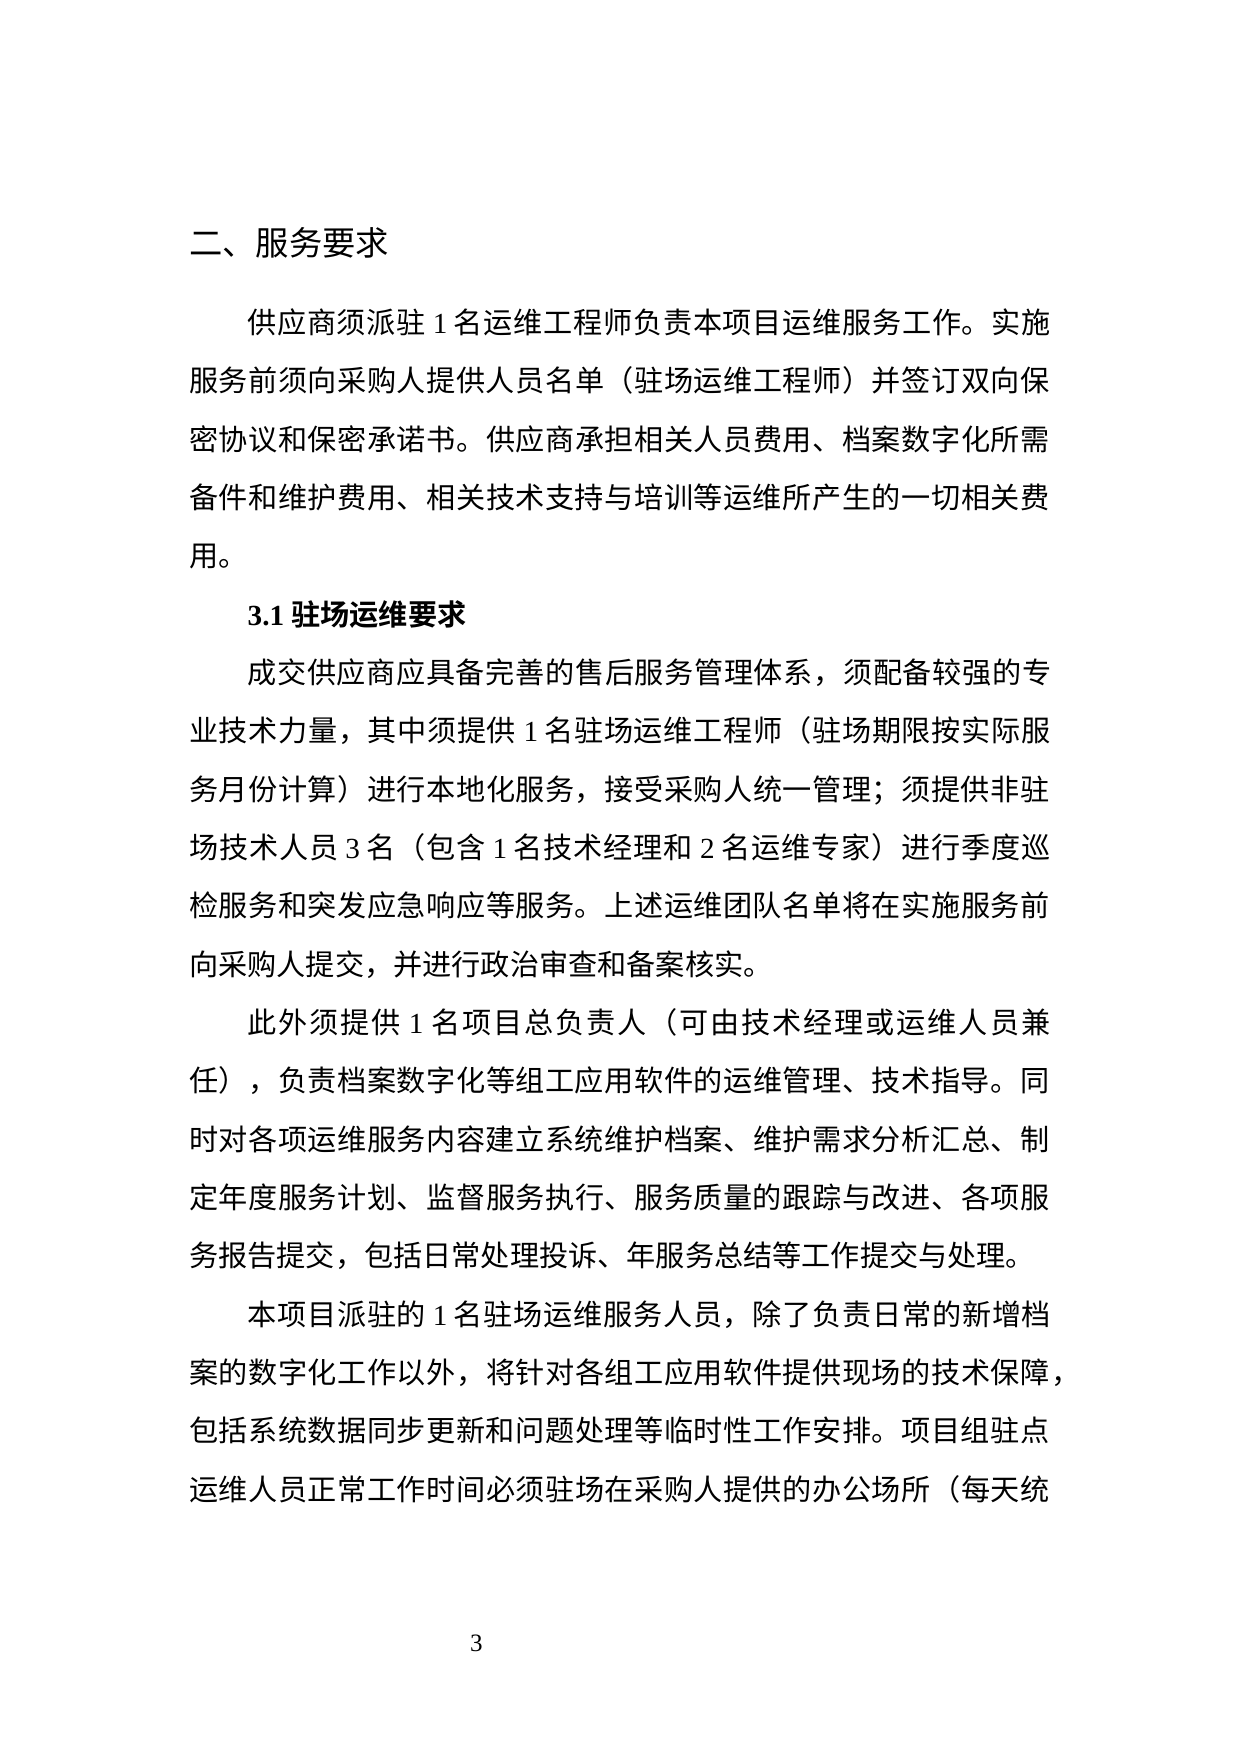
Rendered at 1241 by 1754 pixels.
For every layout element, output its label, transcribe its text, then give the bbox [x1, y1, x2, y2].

text 3.1 驻场运维要求 [189, 578, 1051, 637]
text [189, 1278, 1051, 1512]
text 二、服务要求 [189, 196, 1051, 287]
text 成交供应商应具备完善的售后服务管理体系，须配备较强的专业技术力量，其中须提供1名驻场运维工程师（驻场期限按实际服务月份计算）进行本地化服务，接受采购人统一管理；须提供非驻场技术人员3名（包含1名技术经理和2名运维专家）进行季度巡检服务和突发应急响应等服务。上述运维团队名单将在实施服务前向采购人提交，并进行政治审查和备案核实。 [189, 637, 1051, 987]
text 此外须提供1名项目总负责人（可由技术经理或运维人员兼任），负责档案数字化等组工应用软件的运维管理、技术指导。同时对各项运维服务内容建立系统维护档案、维护需求分析汇总、制定年度服务计划、监督服务执行、服务质量的跟踪与改进、各项服务报告提交，包括日常处理投诉、年服务总结等工作提交与处理。 [189, 987, 1051, 1278]
text 供应商须派驻1名运维工程师负责本项目运维服务工作。实施服务前须向采购人提供人员名单（驻场运维工程师）并签订双向保密协议和保密承诺书。供应商承担相关人员费用、档案数字化所需备件和维护费用、相关技术支持与培训等运维所产生的一切相关费用。 [189, 287, 1051, 578]
